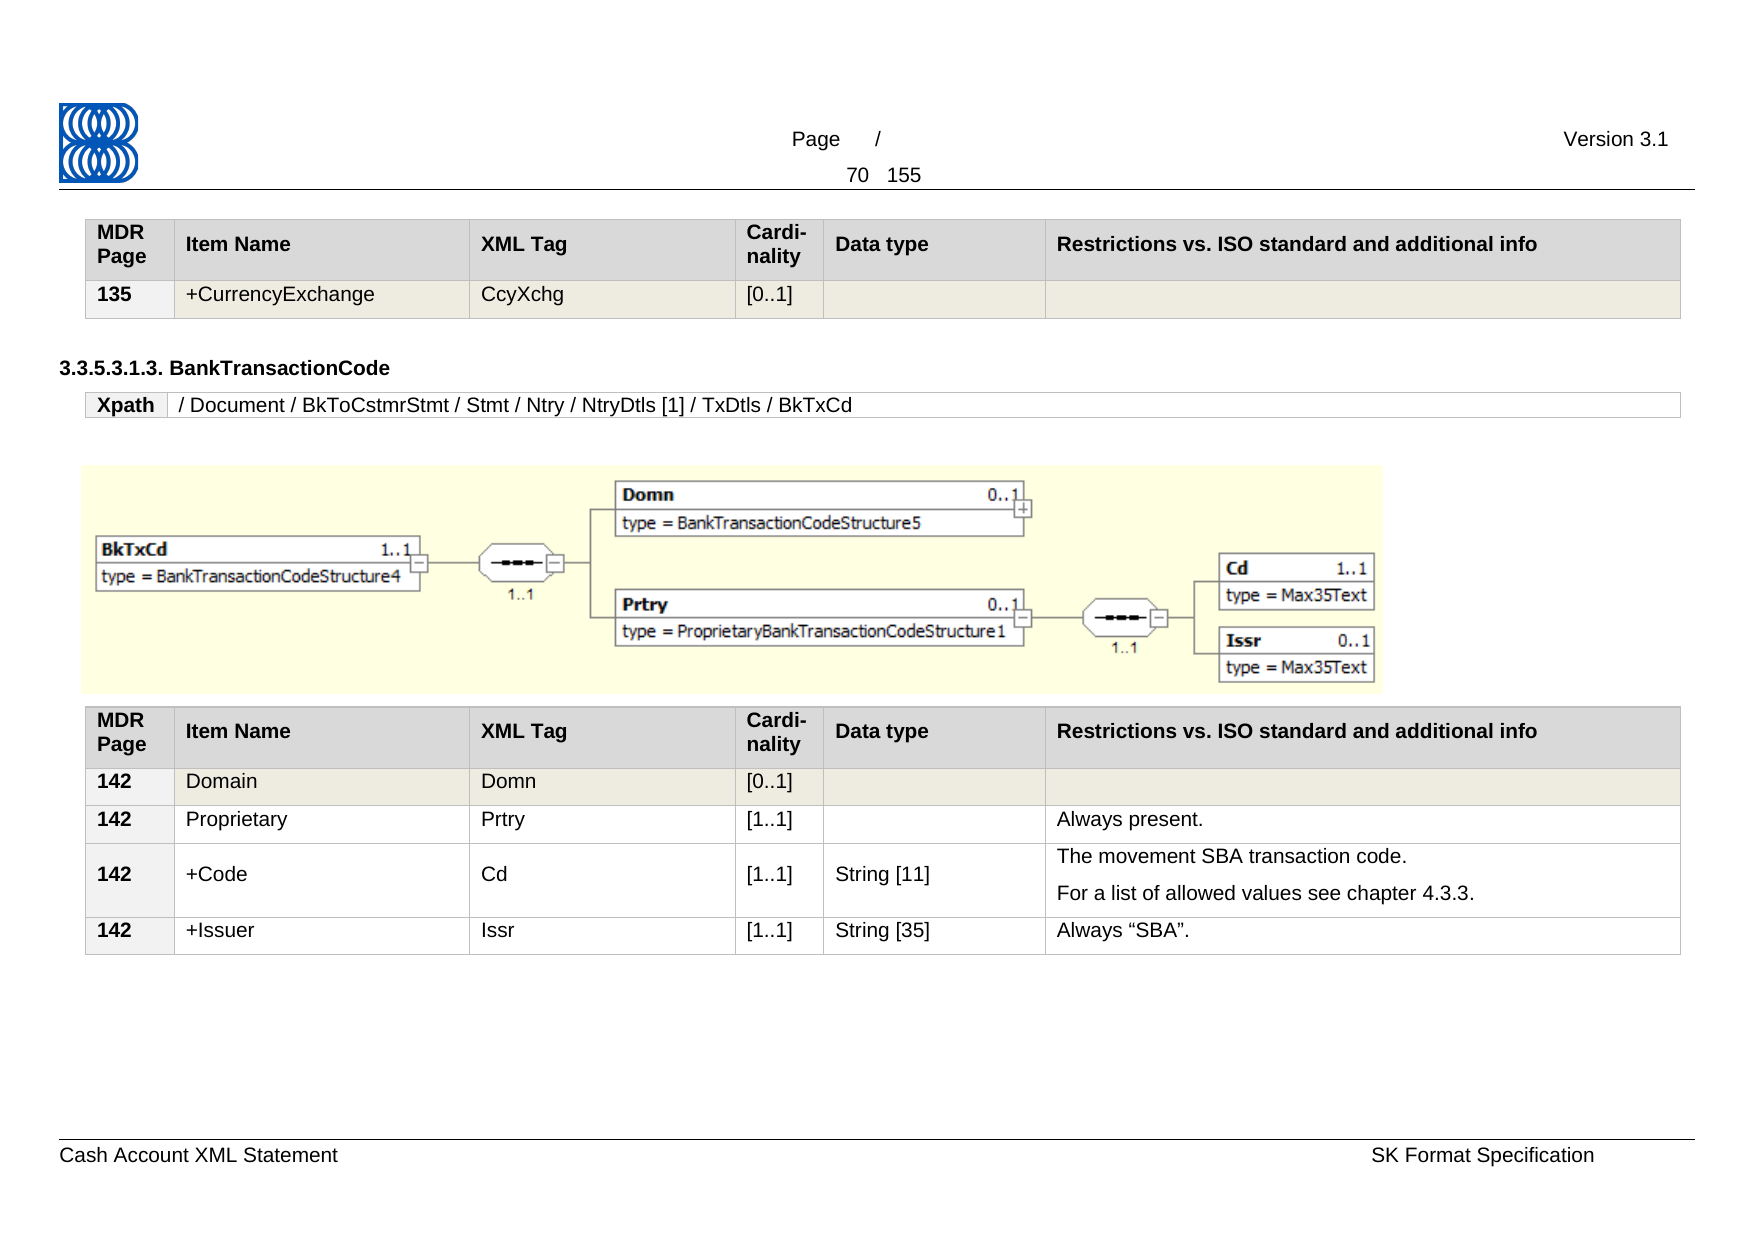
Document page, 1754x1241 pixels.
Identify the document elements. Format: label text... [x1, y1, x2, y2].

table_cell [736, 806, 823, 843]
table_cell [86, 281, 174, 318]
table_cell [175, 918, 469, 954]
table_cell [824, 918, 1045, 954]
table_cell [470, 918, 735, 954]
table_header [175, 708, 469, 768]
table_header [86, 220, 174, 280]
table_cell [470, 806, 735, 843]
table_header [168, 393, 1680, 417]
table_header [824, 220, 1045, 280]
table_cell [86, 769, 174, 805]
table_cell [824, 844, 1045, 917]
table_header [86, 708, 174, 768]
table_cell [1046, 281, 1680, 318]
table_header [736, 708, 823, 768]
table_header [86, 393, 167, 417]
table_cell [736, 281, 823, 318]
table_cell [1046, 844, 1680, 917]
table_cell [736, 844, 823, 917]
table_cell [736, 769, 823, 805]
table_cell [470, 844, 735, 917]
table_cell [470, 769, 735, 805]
subtitle BankTransactionCode [59, 355, 1695, 379]
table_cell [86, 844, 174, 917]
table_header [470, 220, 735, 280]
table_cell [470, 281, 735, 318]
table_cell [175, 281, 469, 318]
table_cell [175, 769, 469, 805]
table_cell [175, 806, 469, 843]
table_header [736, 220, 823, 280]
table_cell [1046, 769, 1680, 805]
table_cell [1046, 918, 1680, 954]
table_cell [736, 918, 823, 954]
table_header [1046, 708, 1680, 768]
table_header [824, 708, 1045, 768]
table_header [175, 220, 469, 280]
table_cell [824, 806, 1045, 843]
picture [81, 465, 1383, 694]
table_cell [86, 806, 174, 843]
picture [59, 103, 139, 183]
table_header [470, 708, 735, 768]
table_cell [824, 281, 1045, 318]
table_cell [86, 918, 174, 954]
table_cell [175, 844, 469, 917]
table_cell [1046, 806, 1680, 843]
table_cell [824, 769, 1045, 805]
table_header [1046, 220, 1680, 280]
